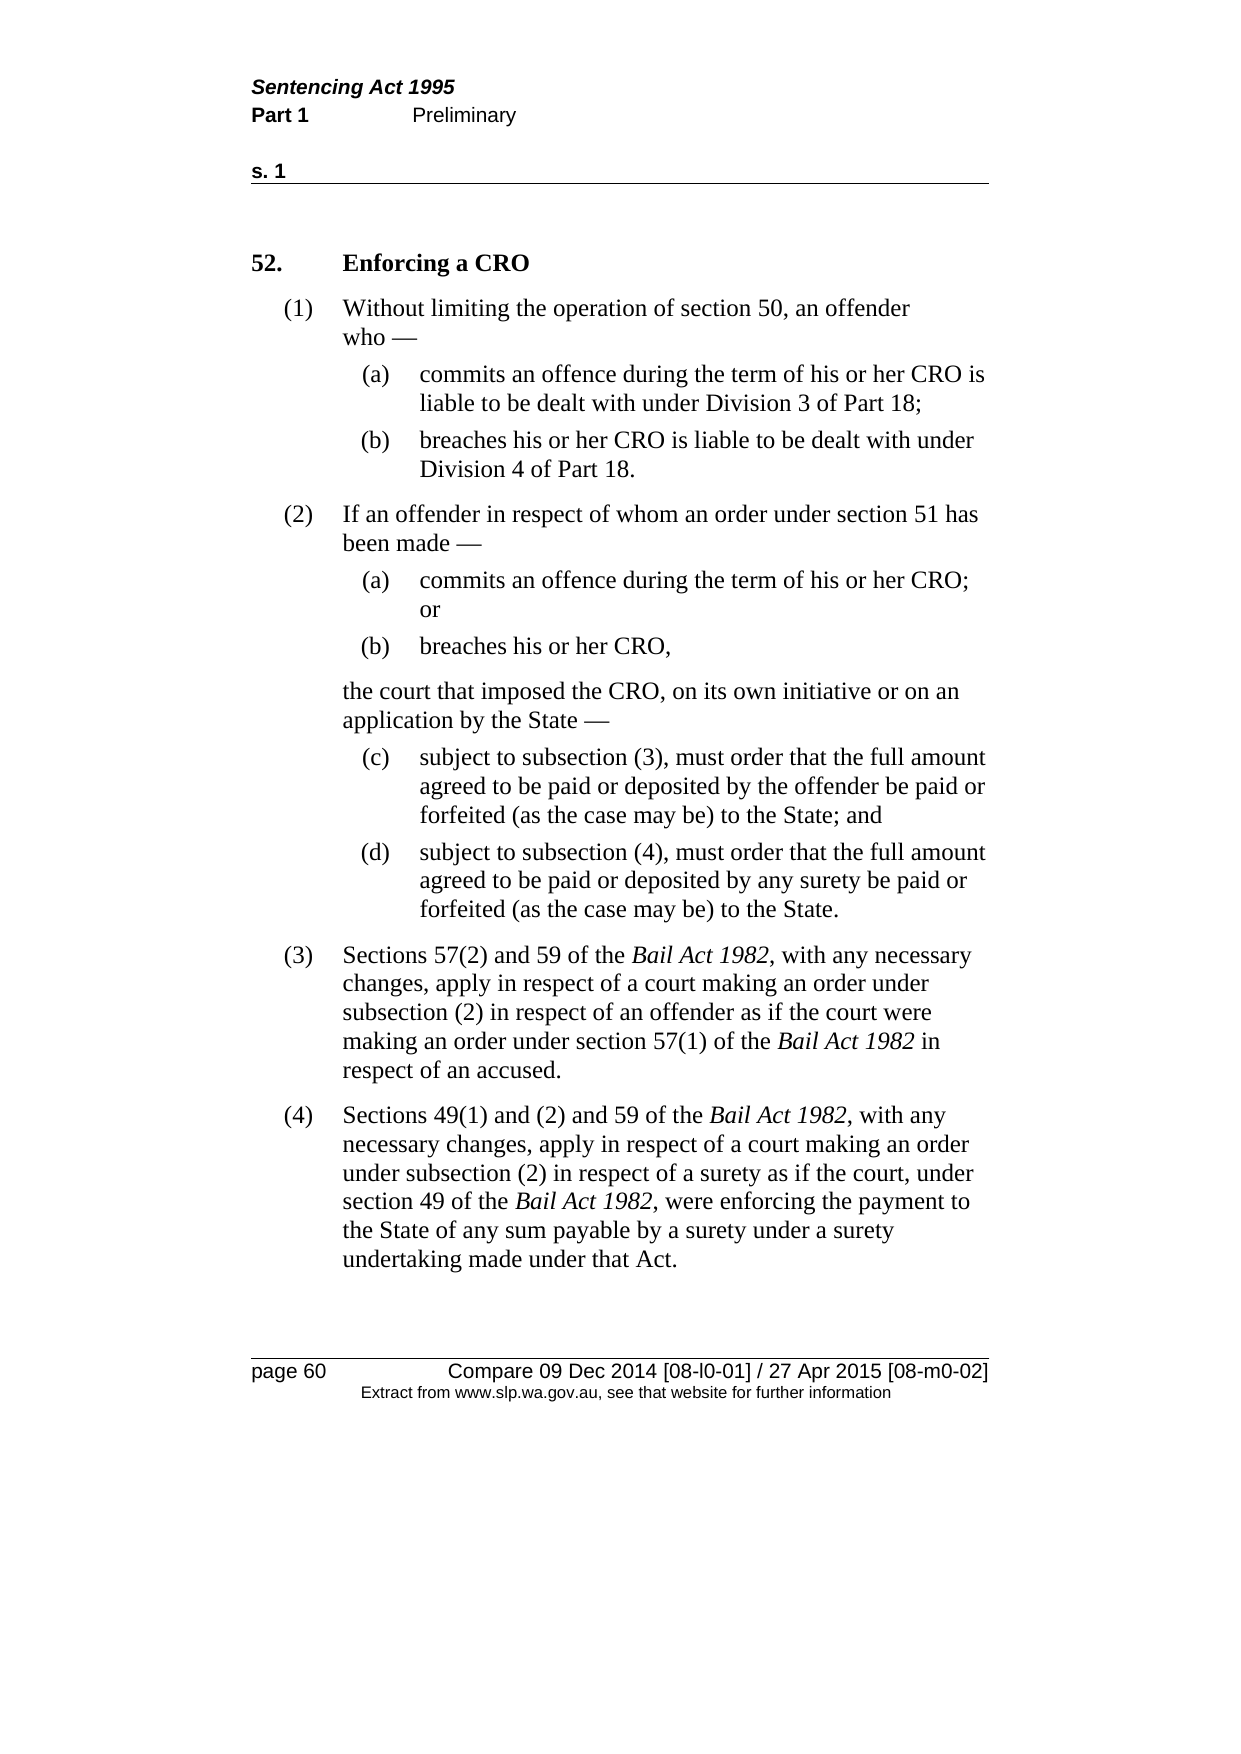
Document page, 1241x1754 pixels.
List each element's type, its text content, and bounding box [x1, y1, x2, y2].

text (a) commits an offence during the term of his or her CRO is liable to be dealt with under Division 3 of Part 18; [251, 359, 989, 417]
text (b) breaches his or her CRO, [251, 631, 989, 660]
text (c) subject to subsection (3), must order that the full amount agreed to be paid or deposited by the offender be paid or forfeited (as the case may be) to the State; and [251, 742, 989, 828]
text (2) If an offender in respect of whom an order under section 51 has been made — [251, 499, 989, 557]
text (1) Without limiting the operation of section 50, an offender who — [251, 293, 989, 351]
text (a) commits an offence during the term of his or her CRO; or [251, 565, 989, 623]
text (b) breaches his or her CRO is liable to be dealt with under Division 4 of Part 18. [251, 425, 989, 483]
text (4) Sections 49(1) and (2) and 59 of the Bail Act 1982, with any necessary changes, apply in respect of a court making an order under subsection (2) in respect of a surety as if the court, under section 49 of the Bail Act 1982, were enforcing the payment to the State of any sum payable by a surety under a surety undertaking made under that Act. [251, 1100, 989, 1273]
subtitle 52. Enforcing a CRO [251, 248, 989, 277]
text (3) Sections 57(2) and 59 of the Bail Act 1982, with any necessary changes, apply in respect of a court making an order under subsection (2) in respect of an offender as if the court were making an order under section 57(1) of the Bail Act 1982 in respect of an accused. [251, 940, 989, 1083]
text (d) subject to subsection (4), must order that the full amount agreed to be paid or deposited by any surety be paid or forfeited (as the case may be) to the State. [251, 837, 989, 923]
text the court that imposed the CRO, on its own initiative or on an application by the State — [251, 676, 989, 734]
